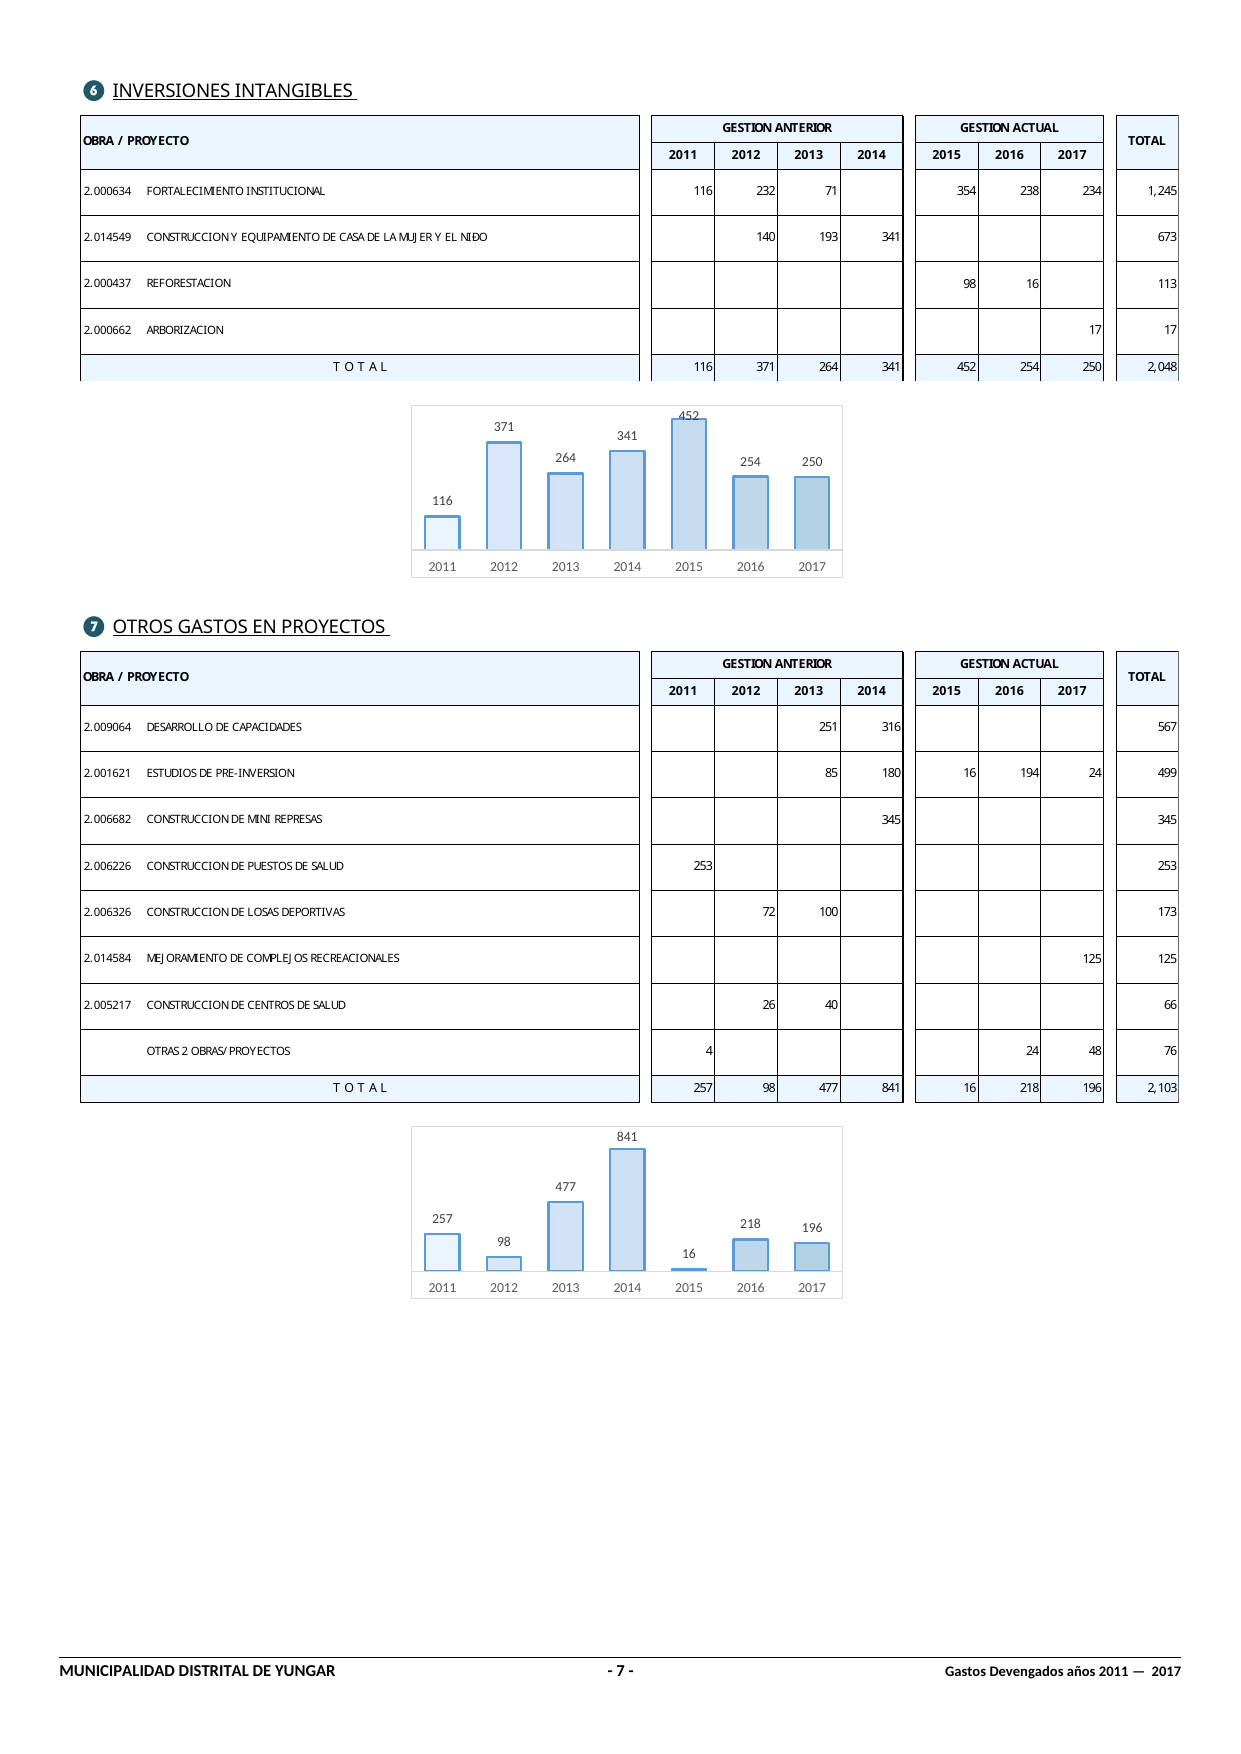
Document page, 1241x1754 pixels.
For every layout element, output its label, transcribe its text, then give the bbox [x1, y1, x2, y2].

table_header ❼ OTROS GASTOS EN PROYECTOS [59, 607, 1195, 1305]
table_header ❻ INVERSIONES INTANGIBLES [59, 71, 1195, 584]
